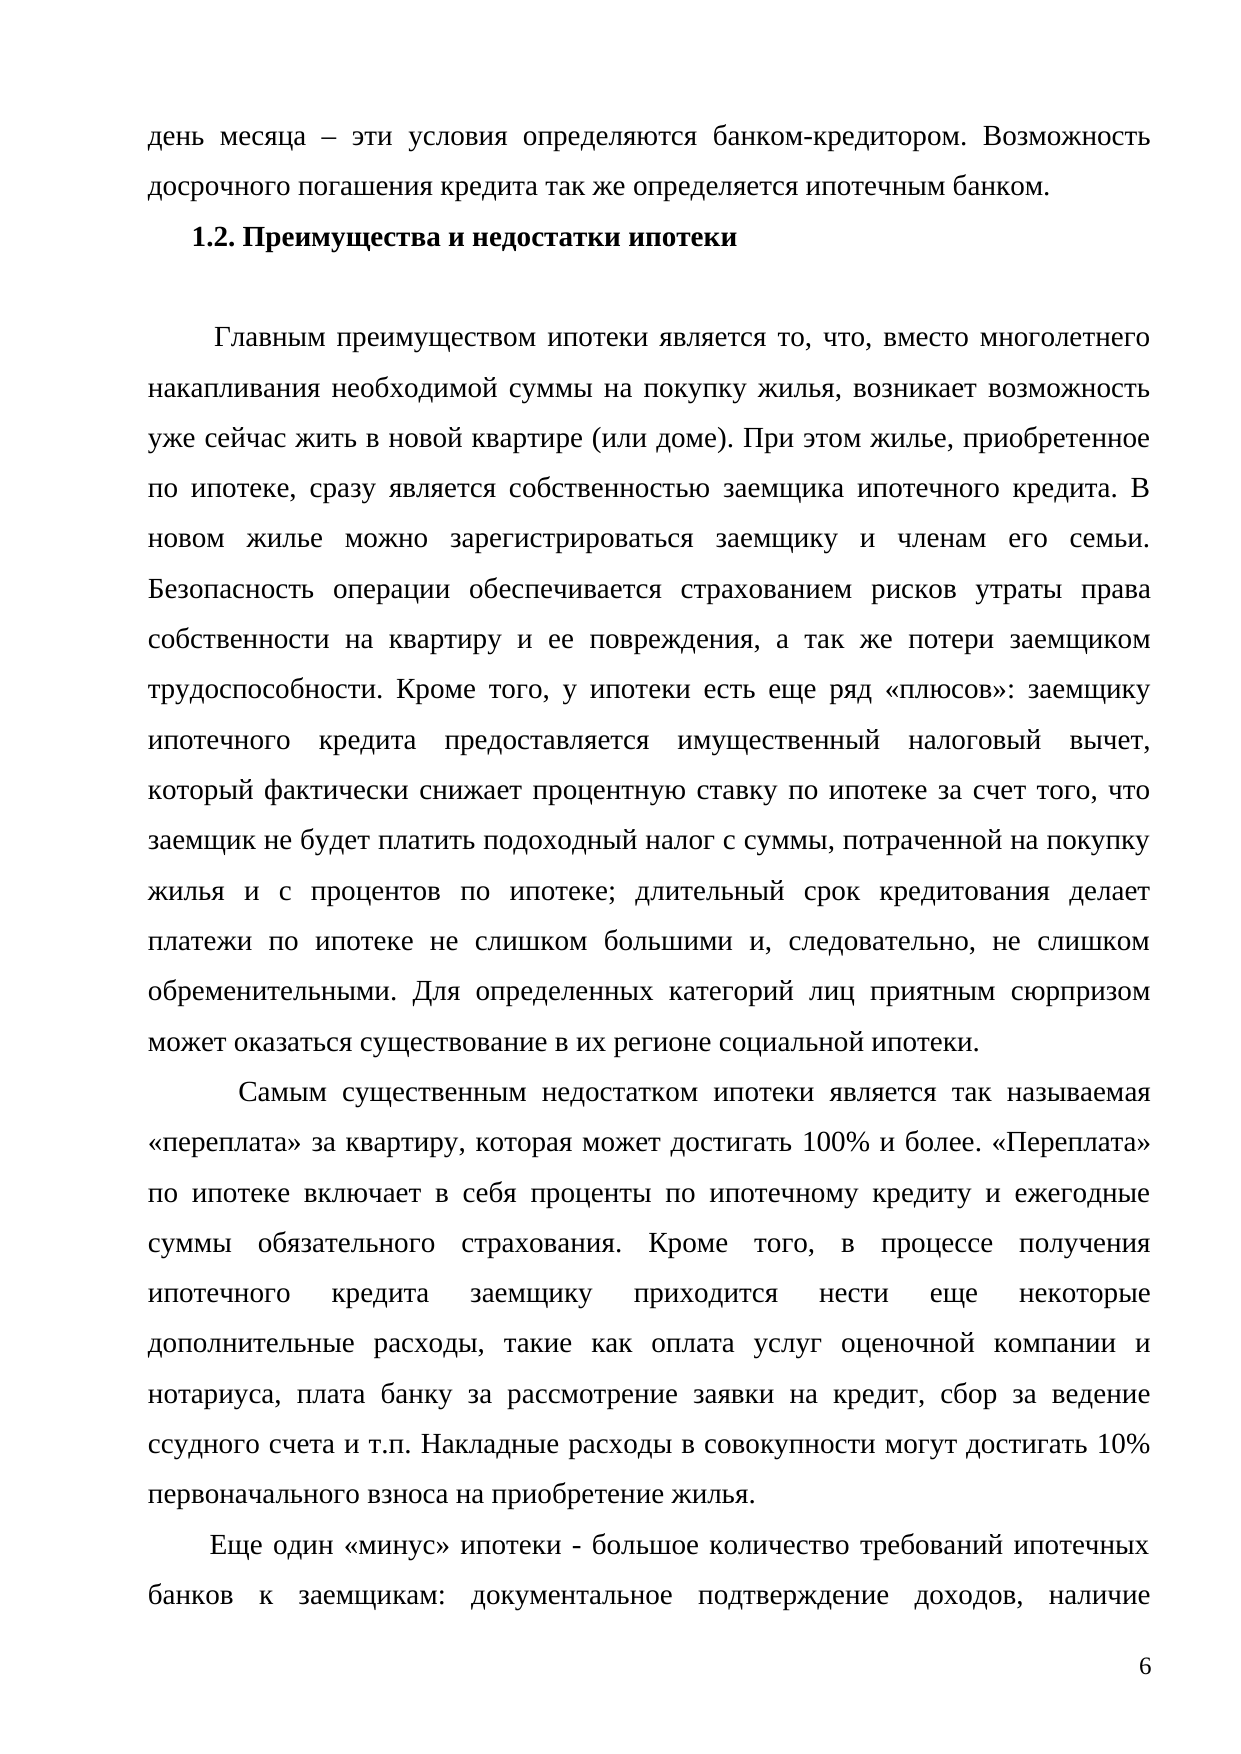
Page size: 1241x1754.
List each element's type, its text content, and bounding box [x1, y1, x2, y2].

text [148, 1527, 1152, 1611]
text Главным преимуществом ипотеки является то, что, вместо многолетнего накапливания необходимой суммы на покупку жилья, возникает возможность уже сейчас жить в новой квартире (или доме). При этом жилье, приобретенное по ипотеке, сразу является собственностью заемщика ипотечного кредита. В новом жилье можно зарегистрироваться заемщику и членам его семьи. Безопасность операции обеспечивается страхованием рисков утраты права собственности на квартиру и ее повреждения, а так же потери заемщиком трудоспособности. Кроме того, у ипотеки есть еще ряд «плюсов»: заемщику ипотечного кредита предоставляется имущественный налоговый вычет, который фактически снижает процентную ставку по ипотеке за счет того, что заемщик не будет платить подоходный налог с суммы, потраченной на покупку жилья и с процентов по ипотеке; длительный срок кредитования делает платежи по ипотеке не слишком большими и, следовательно, не слишком обременительными. Для определенных категорий лиц приятным сюрпризом может оказаться существование в их регионе социальной ипотеки. [148, 319, 1152, 1057]
text Самым существенным недостатком ипотеки является так называемая «переплата» за квартиру, которая может достигать 100% и более. «Переплата» по ипотеке включает в себя проценты по ипотечному кредиту и ежегодные суммы обязательного страхования. Кроме того, в процессе получения ипотечного кредита заемщику приходится нести еще некоторые дополнительные расходы, такие как оплата услуг оценочной компании и нотариуса, плата банку за рассмотрение заявки на кредит, сбор за ведение ссудного счета и т.п. Накладные расходы в совокупности могут достигать 10% первоначального взноса на приобретение жилья. [148, 1074, 1152, 1510]
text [148, 118, 1152, 202]
text 1.2. Преимущества и недостатки ипотеки [148, 219, 1152, 252]
